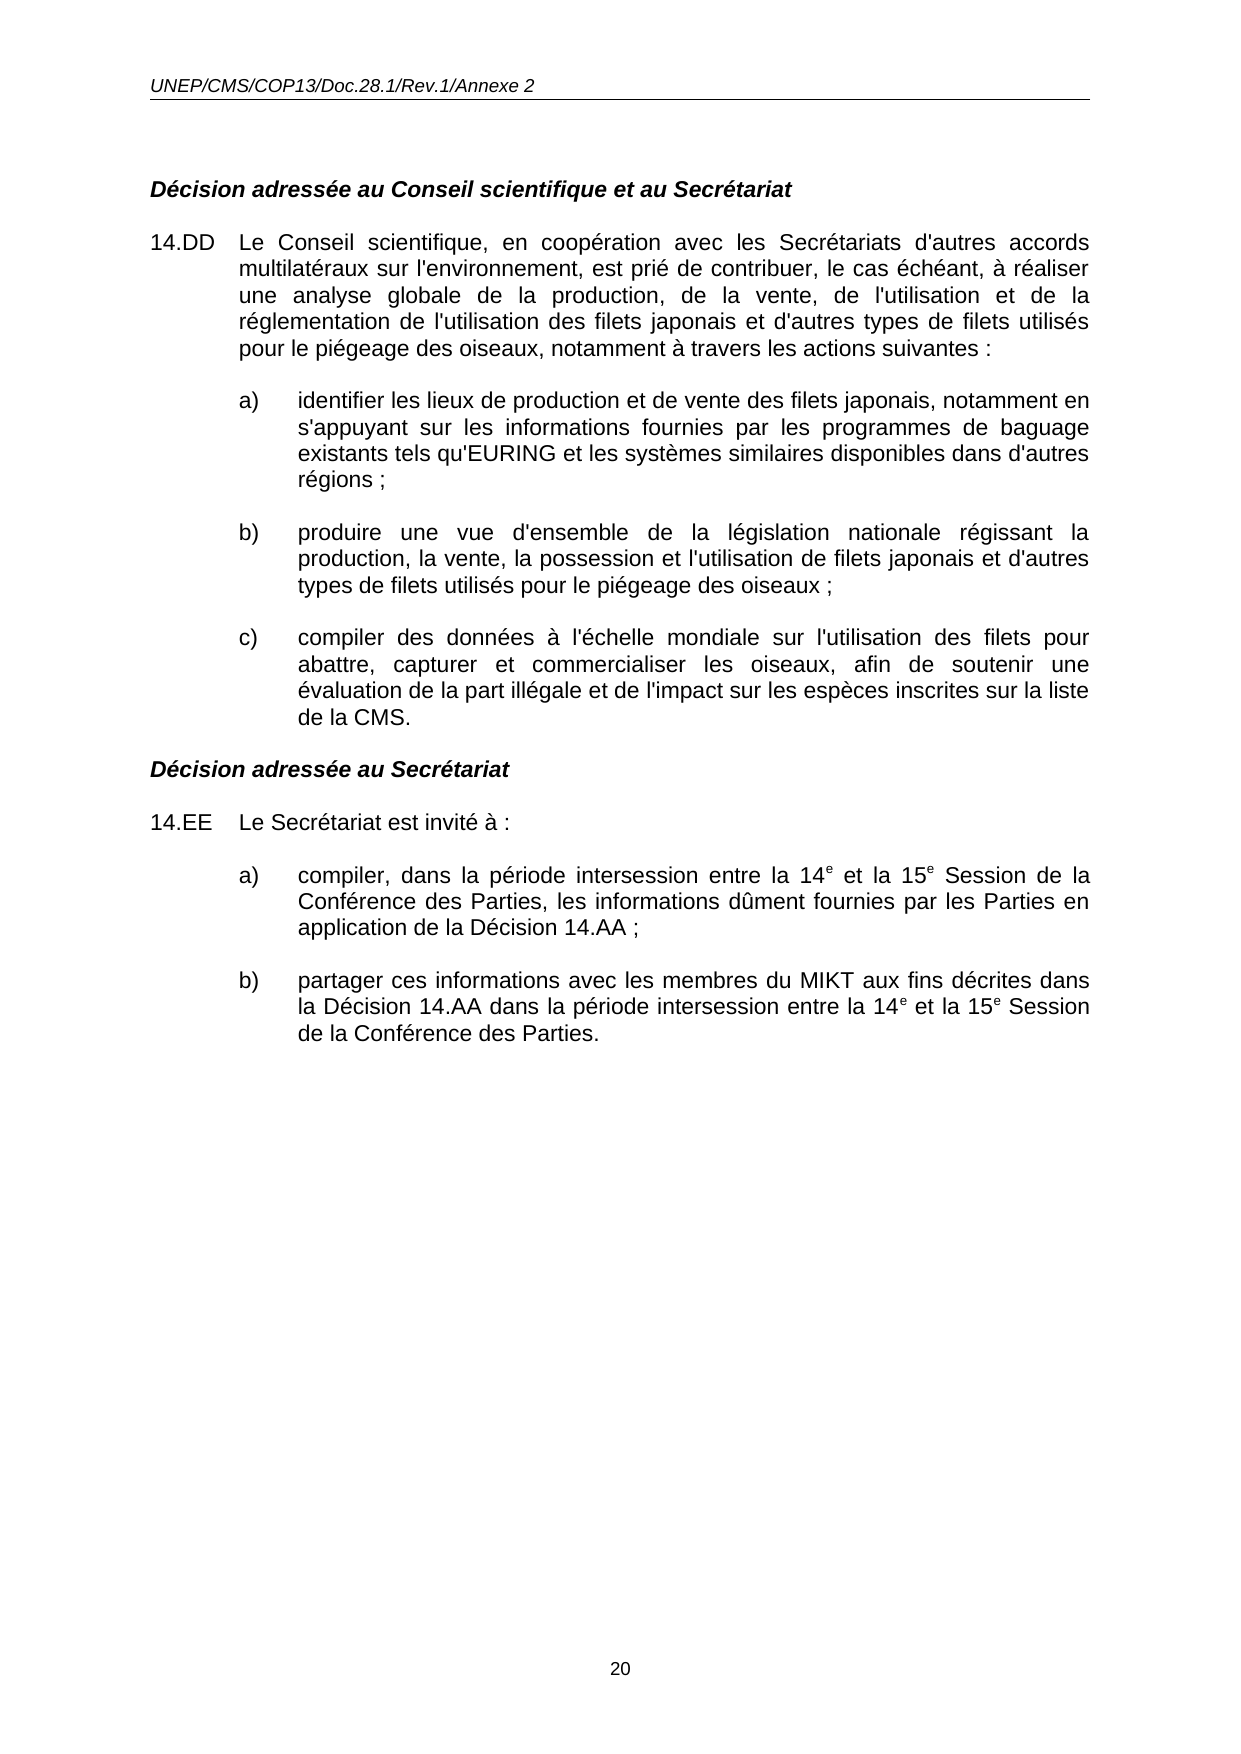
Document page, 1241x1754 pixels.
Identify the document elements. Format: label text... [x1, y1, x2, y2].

text a) identifier les lieux de production et de vente des filets japonais, notamment en s'appuyant sur les informations fournies par les programmes de baguage existants tels qu'EURING et les systèmes similaires disponibles dans d'autres régions ; [239, 387, 1090, 493]
text Décision adressée au Secrétariat [150, 756, 1090, 782]
list compiler, dans la période intersession entre la 14e et la 15e Session de la Conférence des Parties, les informations dûment fournies par les Parties en application de la Décision 14.AA ; [239, 862, 1090, 941]
text b) produire une vue d'ensemble de la législation nationale régissant la production, la vente, la possession et l'utilisation de filets japonais et d'autres types de filets utilisés pour le piégeage des oiseaux ; [239, 519, 1090, 598]
text b) partager ces informations avec les membres du MIKT aux fins décrites dans la Décision 14.AA dans la période intersession entre la 14e et la 15e Session de la Conférence des Parties. [239, 967, 1090, 1046]
text 14.EE Le Secrétariat est invité à : [150, 809, 1090, 835]
text 14.DD Le Conseil scientifique, en coopération avec les Secrétariats d'autres accords multilatéraux sur l'environnement, est prié de contribuer, le cas échéant, à réaliser une analyse globale de la production, de la vente, de l'utilisation et de la réglementation de l'utilisation des filets japonais et d'autres types de filets utilisés pour le piégeage des oiseaux, notamment à travers les actions suivantes : [150, 229, 1090, 361]
text Décision adressée au Conseil scientifique et au Secrétariat [150, 176, 1090, 203]
text c) compiler des données à l'échelle mondiale sur l'utilisation des filets pour abattre, capturer et commercialiser les oiseaux, afin de soutenir une évaluation de la part illégale et de l'impact sur les espèces inscrites sur la liste de la CMS. [239, 624, 1090, 730]
